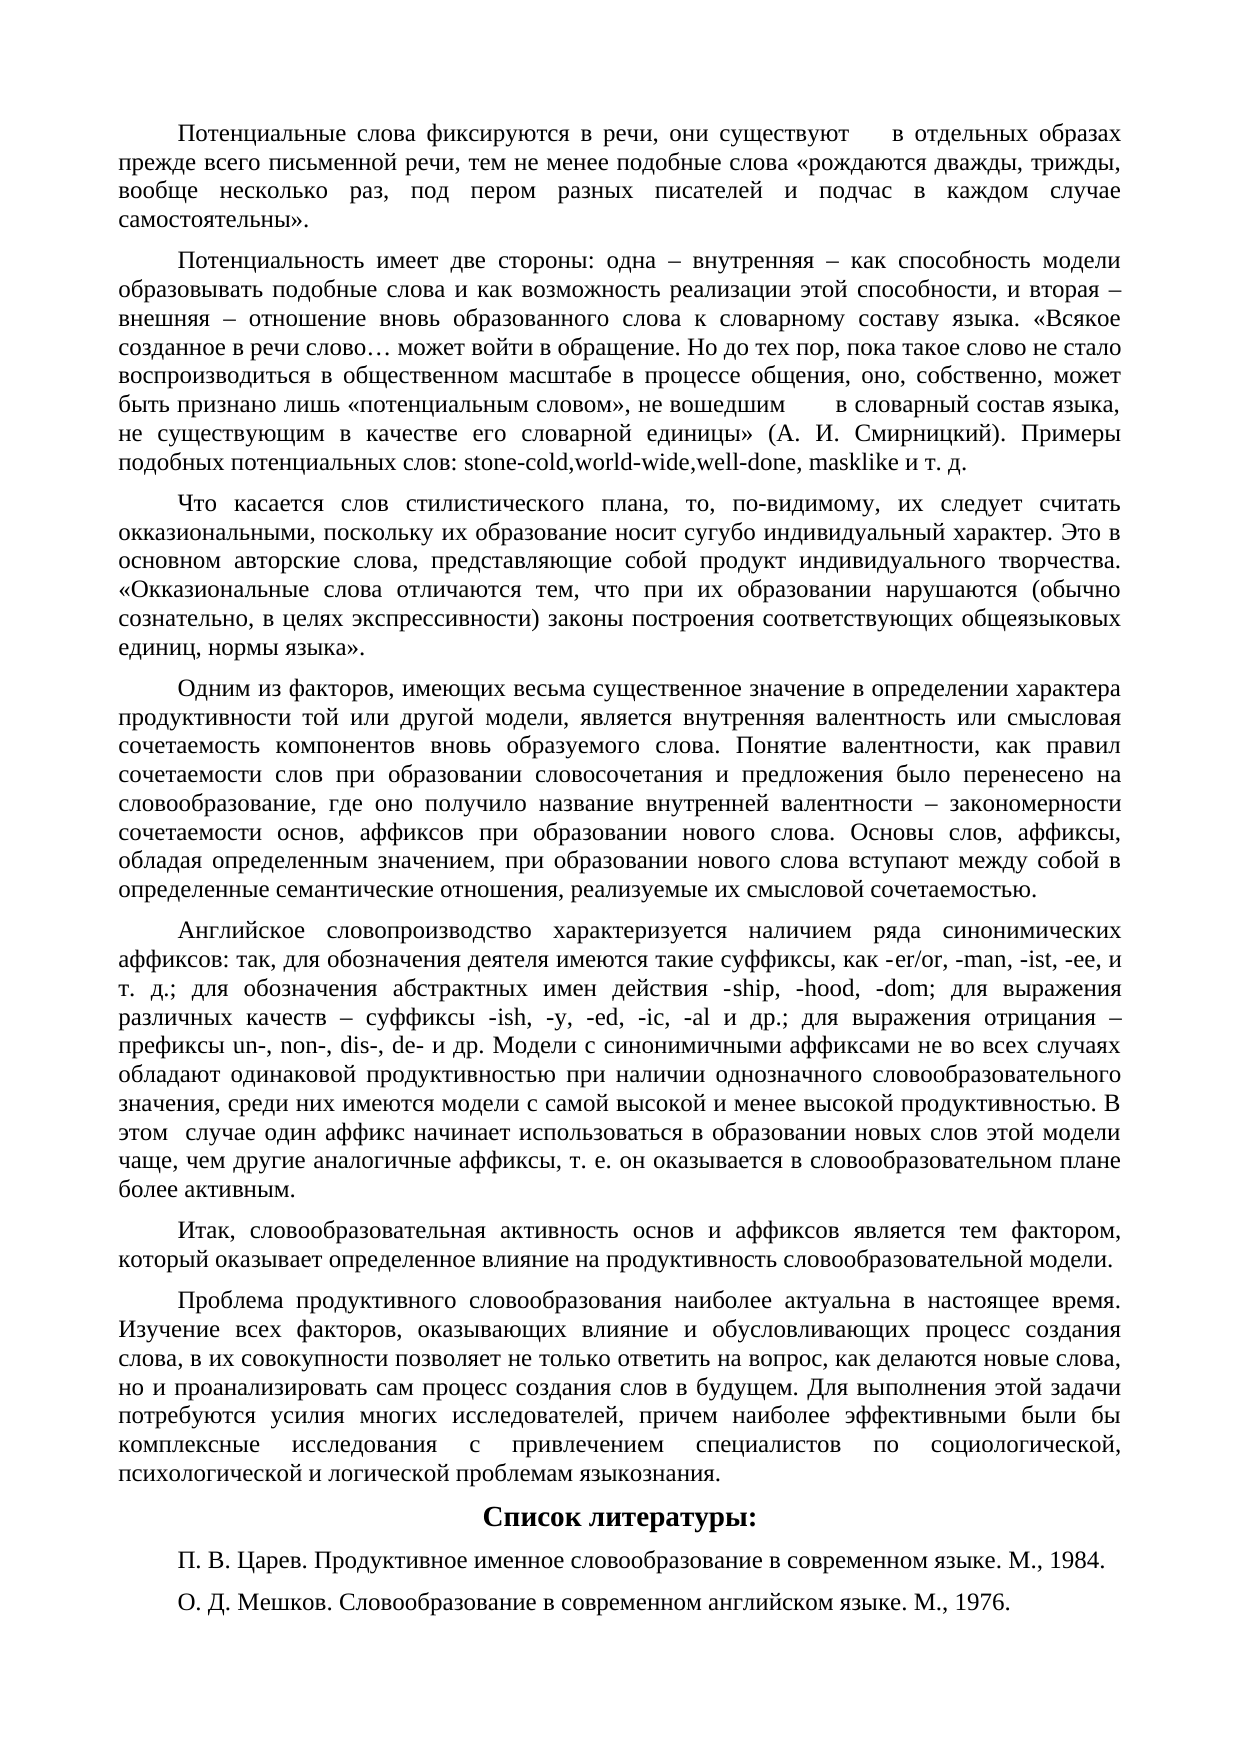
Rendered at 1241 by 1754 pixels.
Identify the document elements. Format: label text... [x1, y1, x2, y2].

text О. Д. Мешков. Словообразование в современном английском языке. М., 1976. [118, 1587, 1122, 1615]
text Потенциальность имеет две стороны: одна – внутренняя – как способность модели образовывать подобные слова и как возможность реализации этой способности, и вторая – внешняя – отношение вновь образованного слова к словарному составу языка. «Всякое созданное в речи слово… может войти в обращение. Но до тех пор, пока такое слово не стало воспроизводиться в общественном масштабе в процессе общения, оно, собственно, может быть признано лишь «потенциальным словом», не вошедшим в словарный состав языка, не существующим в качестве его словарной единицы» (А. И. Смирницкий). Примеры подобных потенциальных слов: stone-cold,world-wide,well-done, masklike и т. д. [118, 246, 1122, 476]
text П. В. Царев. Продуктивное именное словообразование в современном языке. М., 1984. [118, 1545, 1122, 1574]
text Английское словопроизводство характеризуется наличием ряда синонимических аффиксов: так, для обозначения деятеля имеются такие суффиксы, как -er/or, -man, -ist, -ee, и т. д.; для обозначения абстрактных имен действия -ship, -hood, -dom; для выражения различных качеств – суффиксы -ish, -y, -ed, -ic, -al и др.; для выражения отрицания – префиксы un-, non-, dis-, de- и др. Модели с синонимичными аффиксами не во всех случаях обладают одинаковой продуктивностью при наличии однозначного словообразовательного значения, среди них имеются модели с самой высокой и менее высокой продуктивностью. В этом случае один аффикс начинает использоваться в образовании новых слов этой модели чаще, чем другие аналогичные аффиксы, т. е. он оказывается в словообразовательном плане более активным. [118, 916, 1122, 1203]
text Список литературы: [118, 1499, 1122, 1533]
text Итак, словообразовательная активность основ и аффиксов является тем фактором, который оказывает определенное влияние на продуктивность словообразовательной модели. [118, 1216, 1122, 1273]
text Что касается слов стилистического плана, то, по-видимому, их следует считать окказиональными, поскольку их образование носит сугубо индивидуальный характер. Это в основном авторские слова, представляющие собой продукт индивидуального творчества. «Окказиональные слова отличаются тем, что при их образовании нарушаются (обычно сознательно, в целях экспрессивности) законы построения соответствующих общеязыковых единиц, нормы языка». [118, 488, 1122, 661]
text Одним из факторов, имеющих весьма существенное значение в определении характера продуктивности той или другой модели, является внутренняя валентность или смысловая сочетаемость компонентов вновь образуемого слова. Понятие валентности, как правил сочетаемости слов при образовании словосочетания и предложения было перенесено на словообразование, где оно получило название внутренней валентности – закономерности сочетаемости основ, аффиксов при образовании нового слова. Основы слов, аффиксы, обладая определенным значением, при образовании нового слова вступают между собой в определенные семантические отношения, реализуемые их смысловой сочетаемостью. [118, 673, 1122, 903]
text Проблема продуктивного словообразования наиболее актуальна в настоящее время. Изучение всех факторов, оказывающих влияние и обусловливающих процесс создания слова, в их совокупности позволяет не только ответить на вопрос, как делаются новые слова, но и проанализировать сам процесс создания слов в будущем. Для выполнения этой задачи потребуются усилия многих исследователей, причем наиболее эффективными были бы комплексные исследования с привлечением специалистов по социологической, психологической и логической проблемам языкознания. [118, 1286, 1122, 1487]
text Потенциальные слова фиксируются в речи, они существуют в отдельных образах прежде всего письменной речи, тем не менее подобные слова «рождаются дважды, трижды, вообще несколько раз, под пером разных писателей и подчас в каждом случае самостоятельны». [118, 118, 1122, 233]
